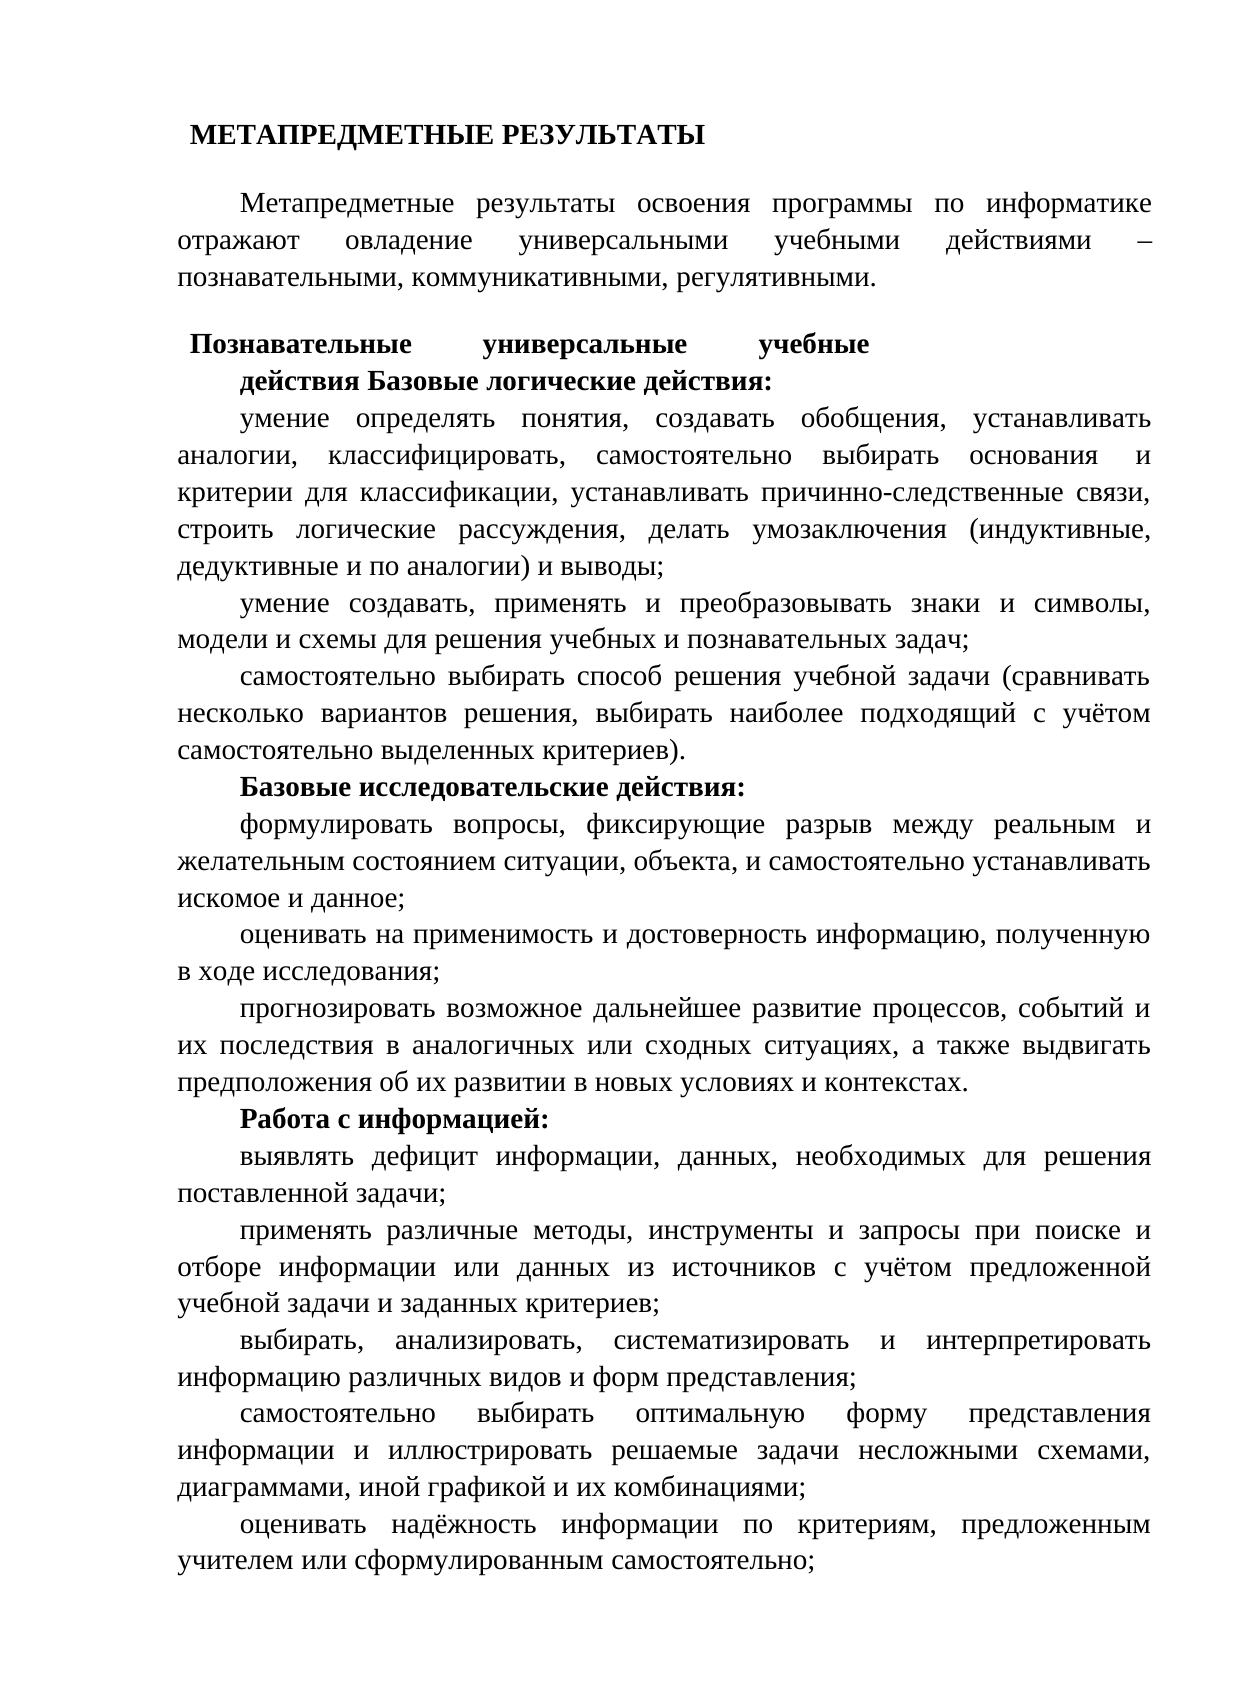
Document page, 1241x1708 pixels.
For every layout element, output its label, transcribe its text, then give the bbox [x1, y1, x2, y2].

text Метапредметные результаты освоения программы по информатике отражают овладение универсальными учебными действиями – познавательными, коммуникативными, регулятивными. [177, 185, 1152, 292]
text Работа с информацией: [239, 1101, 1163, 1135]
text применять различные методы, инструменты и запросы при поиске и отборе информации или данных из источников с учётом предложенной учебной задачи и заданных критериев; [177, 1212, 1151, 1319]
text МЕТАПРЕДМЕТНЫЕ РЕЗУЛЬТАТЫ [189, 117, 1163, 151]
text оценивать надёжность информации по критериям, предложенным учителем или сформулированным самостоятельно; [177, 1506, 1151, 1576]
text оценивать на применимость и достоверность информацию, полученную в ходе исследования; [177, 917, 1151, 987]
text прогнозировать возможное дальнейшее развитие процессов, событий и их последствия в аналогичных или сходных ситуациях, а также выдвигать предположения об их развитии в новых условиях и контекстах. [177, 991, 1151, 1098]
text Познавательные универсальные учебные действия Базовые логические действия: [189, 327, 869, 397]
text самостоятельно выбирать оптимальную форму представления информации и иллюстрировать решаемые задачи несложными схемами, диаграммами, иной графикой и их комбинациями; [177, 1395, 1151, 1502]
text Базовые исследовательские действия: [239, 769, 1163, 803]
text выявлять дефицит информации, данных, необходимых для решения поставленной задачи; [177, 1138, 1151, 1208]
text формулировать вопросы, фиксирующие разрыв между реальным и желательным состоянием ситуации, объекта, и самостоятельно устанавливать искомое и данное; [177, 806, 1151, 913]
text умение определять понятия, создавать обобщения, устанавливать аналогии, классифицировать, самостоятельно выбирать основания и критерии для классификации, устанавливать причинно-следственные связи, строить логические рассуждения, делать умозаключения (индуктивные, дедуктивные и по аналогии) и выводы; [177, 400, 1151, 581]
text выбирать, анализировать, систематизировать и интерпретировать информацию различных видов и форм представления; [177, 1322, 1151, 1392]
text самостоятельно выбирать способ решения учебной задачи (сравнивать несколько вариантов решения, выбирать наиболее подходящий с учётом самостоятельно выделенных критериев). [177, 658, 1151, 766]
text умение создавать, применять и преобразовывать знаки и символы, модели и схемы для решения учебных и познавательных задач; [177, 585, 1151, 655]
